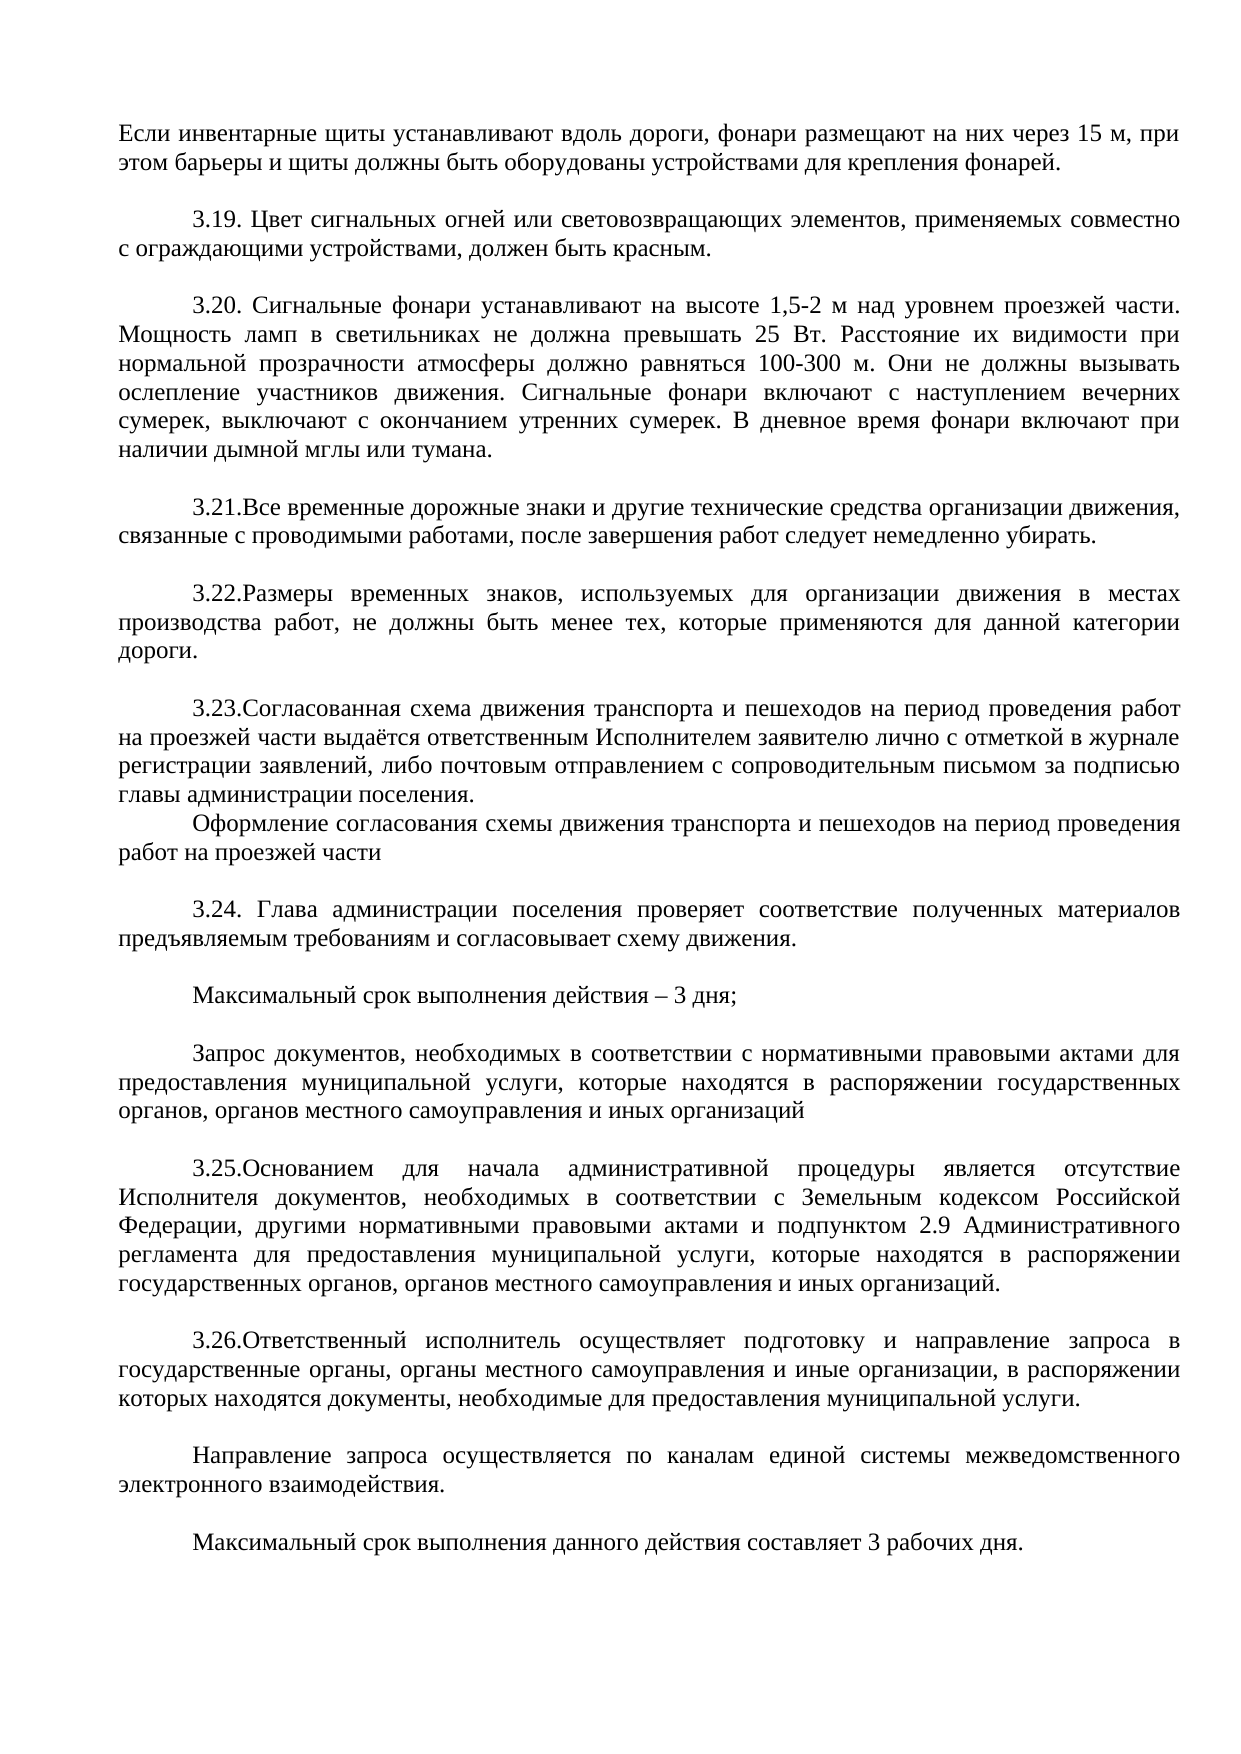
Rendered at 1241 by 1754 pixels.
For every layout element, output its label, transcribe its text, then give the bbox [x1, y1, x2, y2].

text 3.22.Размеры временных знаков, используемых для организации движения в местах производства работ, не должны быть менее тех, которые применяются для данной категории дороги. [118, 578, 1181, 664]
text Оформление согласования схемы движения транспорта и пешеходов на период проведения работ на проезжей части [118, 808, 1181, 866]
text 3.19. Цвет сигнальных огней или световозвращающих элементов, применяемых совместно с ограждающими устройствами, должен быть красным. [118, 204, 1181, 262]
text Направление запроса осуществляется по каналам единой системы межведомственного электронного взаимодействия. [118, 1441, 1181, 1498]
text 3.26.Ответственный исполнитель осуществляет подготовку и направление запроса в государственные органы, органы местного самоуправления и иные организации, в распоряжении которых находятся документы, необходимые для предоставления муниципальной услуги. [118, 1326, 1181, 1412]
text 3.25.Основанием для начала административной процедуры является отсутствие Исполнителя документов, необходимых в соответствии с Земельным кодексом Российской Федерации, другими нормативными правовыми актами и подпунктом 2.9 Административного регламента для предоставления муниципальной услуги, которые находятся в распоряжении государственных органов, органов местного самоуправления и иных организаций. [118, 1153, 1181, 1297]
text 3.21.Все временные дорожные знаки и другие технические средства организации движения, связанные с проводимыми работами, после завершения работ следует немедленно убирать. [118, 492, 1181, 549]
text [118, 118, 1181, 176]
text 3.24. Глава администрации поселения проверяет соответствие полученных материалов предъявляемым требованиям и согласовывает схему движения. [118, 894, 1181, 952]
text 3.23.Согласованная схема движения транспорта и пешеходов на период проведения работ на проезжей части выдаётся ответственным Исполнителем заявителю лично с отметкой в журнале регистрации заявлений, либо почтовым отправлением с сопроводительным письмом за подписью главы администрации поселения. [118, 693, 1181, 808]
text Максимальный срок выполнения действия – 3 дня; [118, 981, 1181, 1009]
text Запрос документов, необходимых в соответствии с нормативными правовыми актами для предоставления муниципальной услуги, которые находятся в распоряжении государственных органов, органов местного самоуправления и иных организаций [118, 1038, 1181, 1124]
text 3.20. Сигнальные фонари устанавливают на высоте 1,5-2 м над уровнем проезжей части. Мощность ламп в светильниках не должна превышать 25 Вт. Расстояние их видимости при нормальной прозрачности атмосферы должно равняться 100-300 м. Они не должны вызывать ослепление участников движения. Сигнальные фонари включают с наступлением вечерних сумерек, выключают с окончанием утренних сумерек. В дневное время фонари включают при наличии дымной мглы или тумана. [118, 291, 1181, 463]
text Максимальный срок выполнения данного действия составляет 3 рабочих дня. [118, 1527, 1181, 1556]
